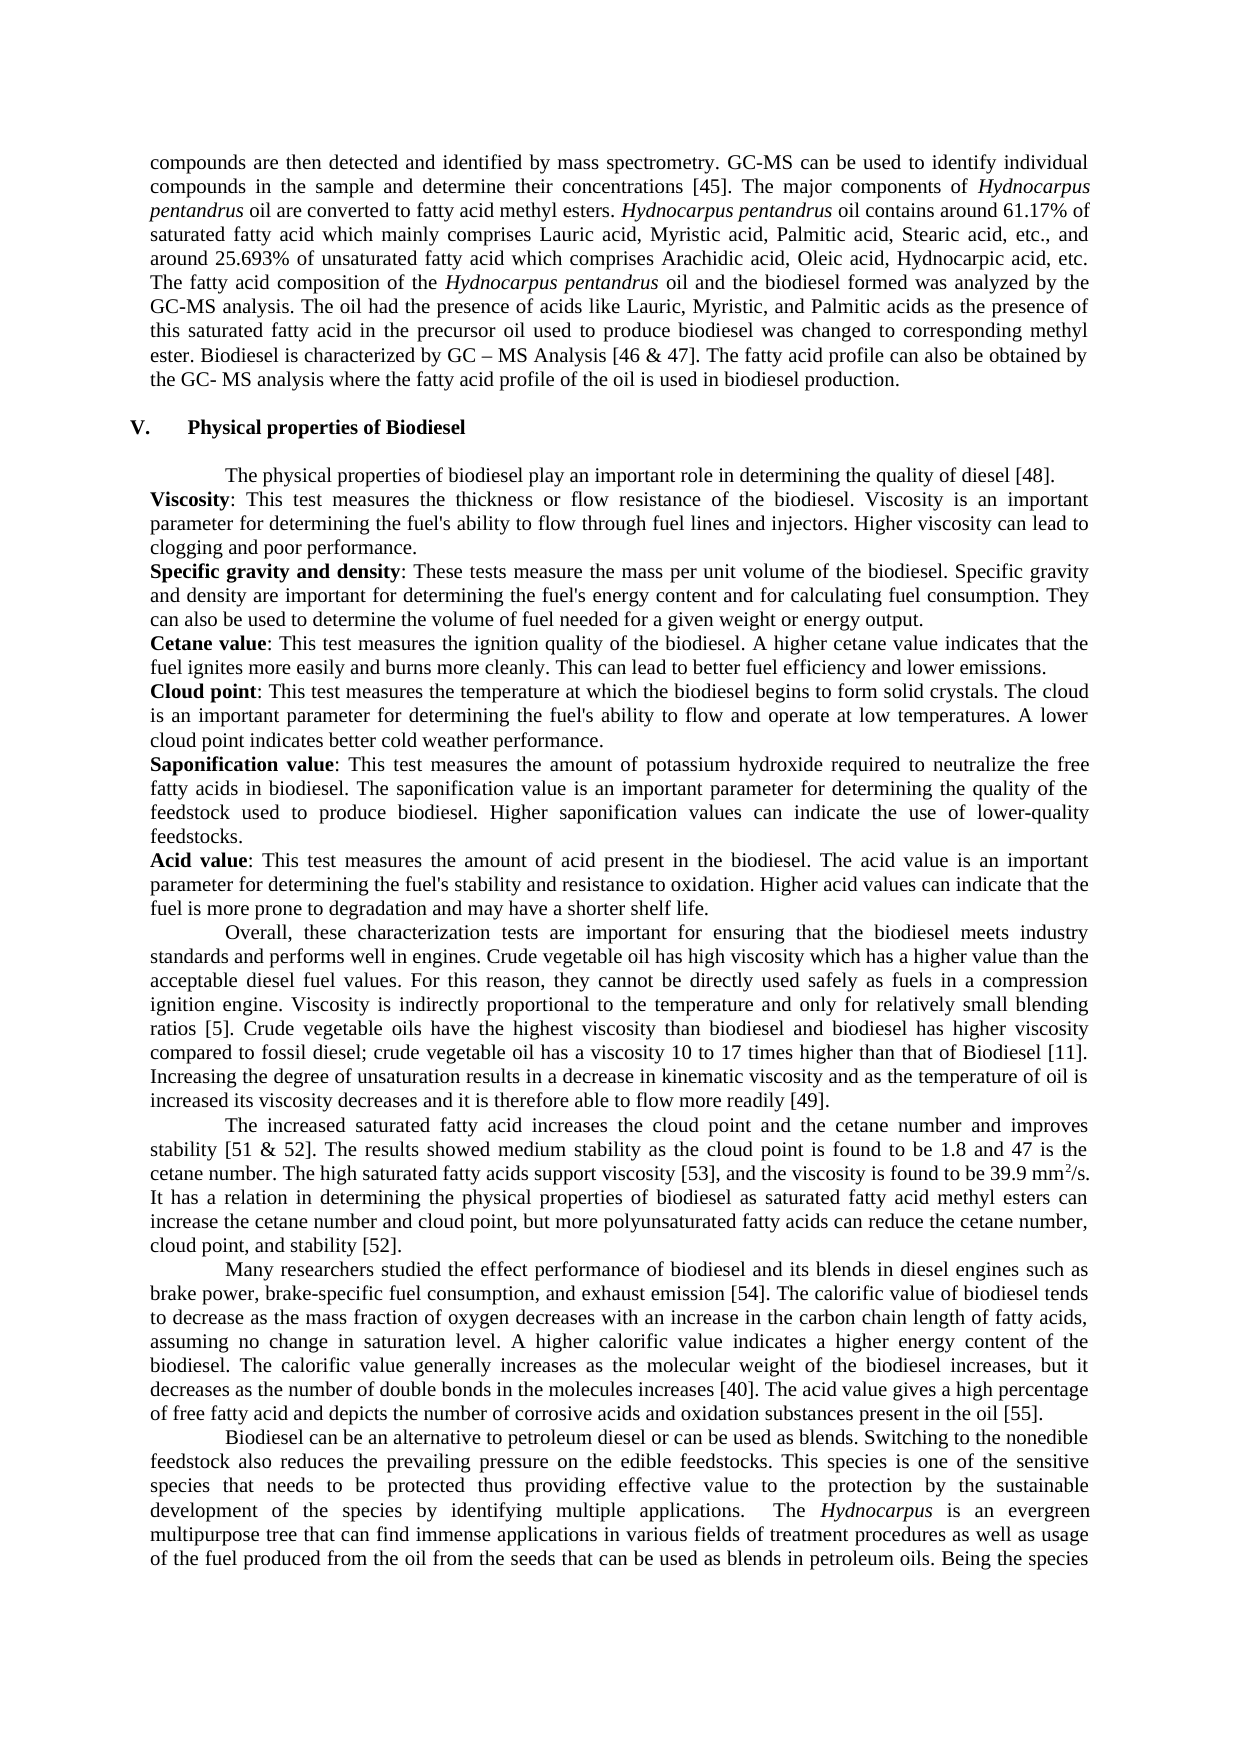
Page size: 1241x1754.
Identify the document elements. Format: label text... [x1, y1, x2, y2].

text Viscosity: This test measures the thickness or flow resistance of the biodiesel. Viscosity is an important parameter for determining the fuel's ability to flow through fuel lines and injectors. Higher viscosity can lead to clogging and poor performance. [150, 487, 1090, 559]
text Acid value: This test measures the amount of acid present in the biodiesel. The acid value is an important parameter for determining the fuel's stability and resistance to oxidation. Higher acid values can indicate that the fuel is more prone to degradation and may have a shorter shelf life. [150, 848, 1090, 920]
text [150, 1425, 1090, 1570]
text Cetane value: This test measures the ignition quality of the biodiesel. A higher cetane value indicates that the fuel ignites more easily and burns more cleanly. This can lead to better fuel efficiency and lower emissions. [150, 631, 1090, 679]
text The increased saturated fatty acid increases the cloud point and the cetane number and improves stability [51 & 52]. The results showed medium stability as the cloud point is found to be 1.8 and 47 is the cetane number. The high saturated fatty acids support viscosity [53], and the viscosity is found to be 39.9 mm2/s. It has a relation in determining the physical properties of biodiesel as saturated fatty acid methyl esters can increase the cetane number and cloud point, but more polyunsaturated fatty acids can reduce the cetane number, cloud point, and stability [52]. [150, 1112, 1090, 1257]
text Overall, these characterization tests are important for ensuring that the biodiesel meets industry standards and performs well in engines. Crude vegetable oil has high viscosity which has a higher value than the acceptable diesel fuel values. For this reason, they cannot be directly used safely as fuels in a compression ignition engine. Viscosity is indirectly proportional to the temperature and only for relatively small blending ratios [5]. Crude vegetable oils have the highest viscosity than biodiesel and biodiesel has higher viscosity compared to fossil diesel; crude vegetable oil has a viscosity 10 to 17 times higher than that of Biodiesel [11]. Increasing the degree of unsaturation results in a decrease in kinematic viscosity and as the temperature of oil is increased its viscosity decreases and it is therefore able to flow more readily [49]. [150, 920, 1090, 1112]
text Many researchers studied the effect performance of biodiesel and its blends in diesel engines such as brake power, brake-specific fuel consumption, and exhaust emission [54]. The calorific value of biodiesel tends to decrease as the mass fraction of oxygen decreases with an increase in the carbon chain length of fatty acids, assuming no change in saturation level. A higher calorific value indicates a higher energy content of the biodiesel. The calorific value generally increases as the molecular weight of the biodiesel increases, but it decreases as the number of double bonds in the molecules increases [40]. The acid value gives a high percentage of free fatty acid and depicts the number of corrosive acids and oxidation substances present in the oil [55]. [150, 1257, 1090, 1425]
text Saponification value: This test measures the amount of potassium hydroxide required to neutralize the free fatty acids in biodiesel. The saponification value is an important parameter for determining the quality of the feedstock used to produce biodiesel. Higher saponification values can indicate the use of lower-quality feedstocks. [150, 752, 1090, 848]
text Specific gravity and density: These tests measure the mass per unit volume of the biodiesel. Specific gravity and density are important for determining the fuel's energy content and for calculating fuel consumption. They can also be used to determine the volume of fuel needed for a given weight or energy output. [150, 559, 1090, 631]
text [150, 150, 1090, 391]
list Physical properties of Biodiesel [150, 415, 1090, 439]
text The physical properties of biodiesel play an important role in determining the quality of diesel [48]. [150, 463, 1090, 487]
text Cloud point: This test measures the temperature at which the biodiesel begins to form solid crystals. The cloud is an important parameter for determining the fuel's ability to flow and operate at low temperatures. A lower cloud point indicates better cold weather performance. [150, 679, 1090, 752]
